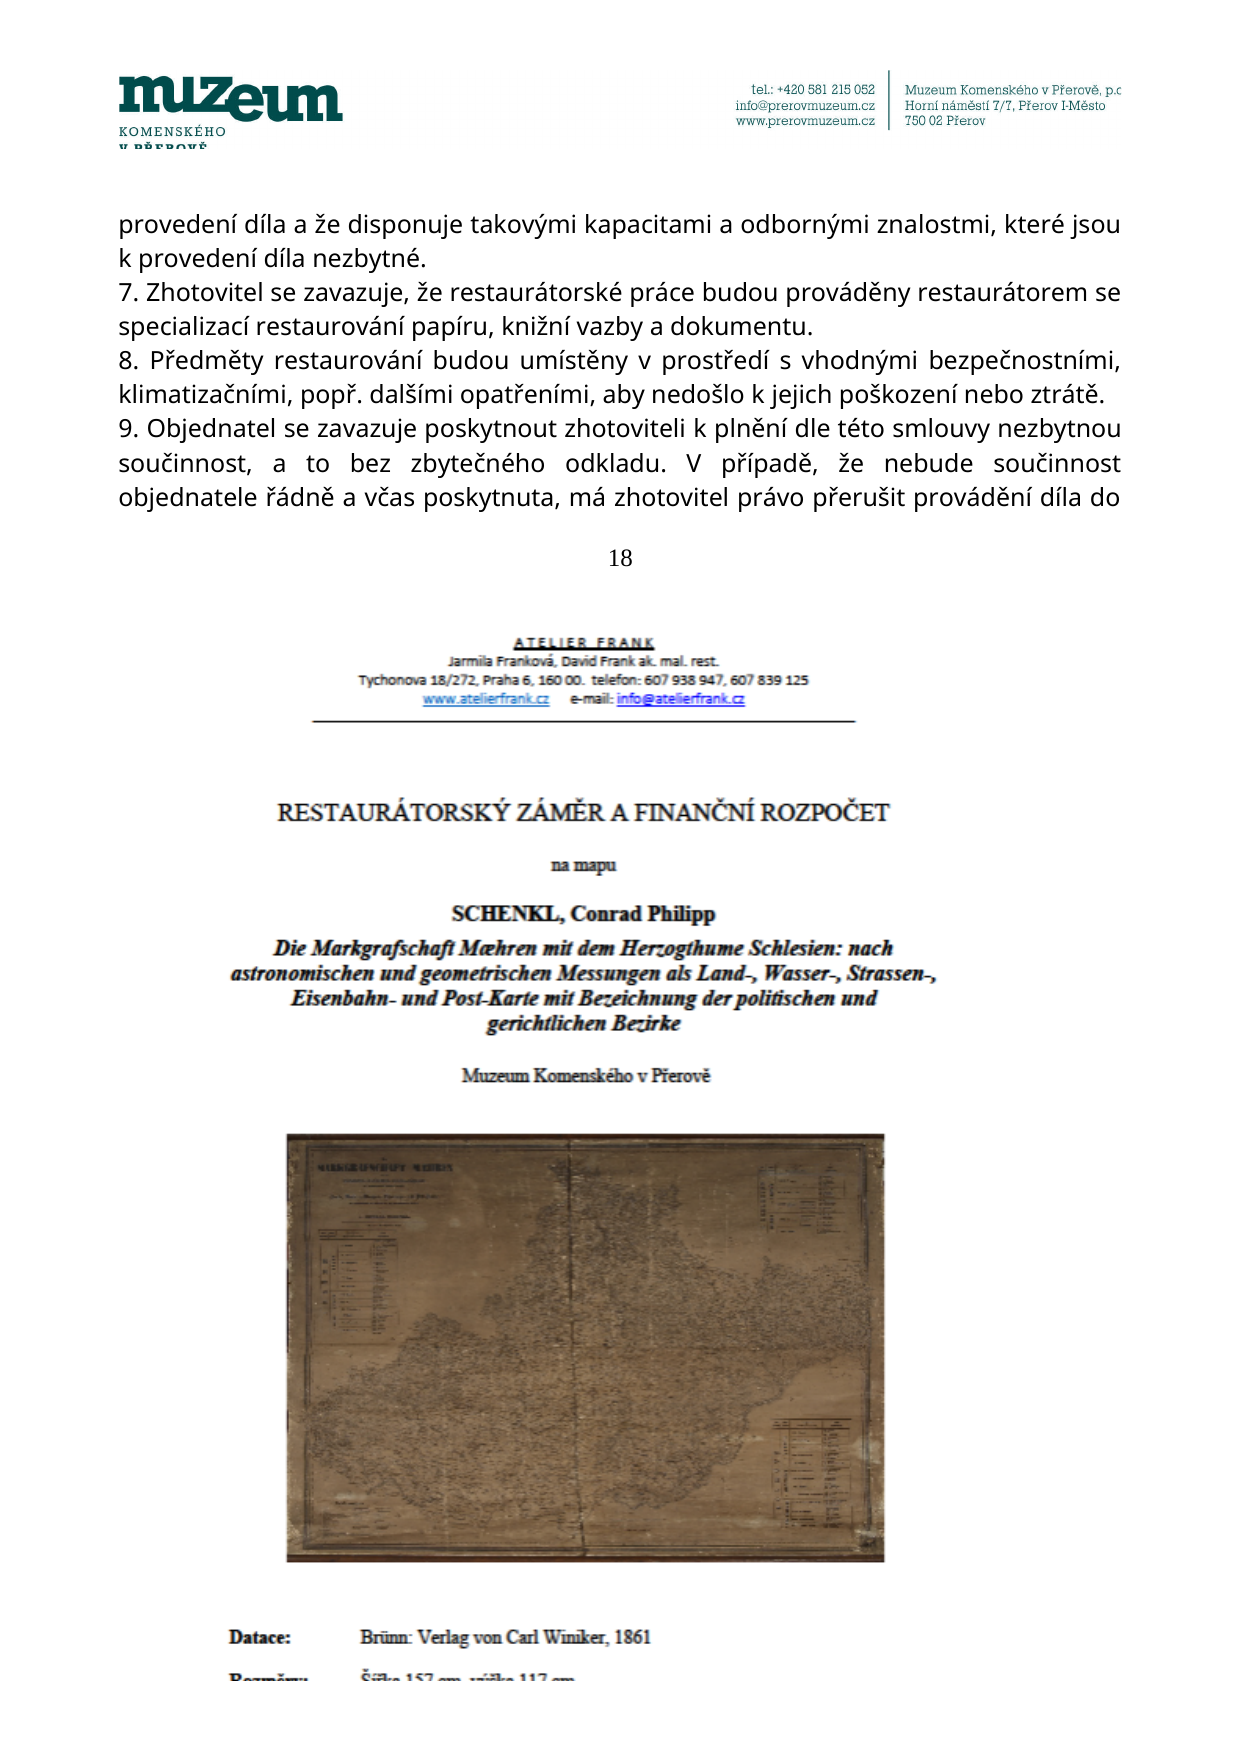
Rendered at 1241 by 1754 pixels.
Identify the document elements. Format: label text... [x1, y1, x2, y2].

text 6. Zhotovitel potvrzuje, že se v plném rozsahu seznámil s povahou a rozsahem díla, že jsou mu známy veškeré technické, kvalitativní a jiné podmínky nezbytné k provedení díla a že disponuje takovými kapacitami a odbornými znalostmi, které jsou k provedení díla nezbytné. [118, 207, 1122, 275]
text 7. Zhotovitel se zavazuje, že restaurátorské práce budou prováděny restaurátorem se specializací restaurování papíru, knižní vazby a dokumentu. [118, 275, 1122, 343]
text 9. Objednatel se zavazuje poskytnout zhotoviteli k plnění dle této smlouvy nezbytnou součinnost, a to bez zbytečného odkladu. V případě, že nebude součinnost objednatele řádně a včas poskytnuta, má zhotovitel právo přerušit provádění díla do jejího poskytnutí, přičemž o dobu přerušení provádění díla se prodlužuje doba stanovená pro dokončení a předání díla dle čl. V. odst. 1. této smlouvy, anebo upozorní-li na to objednatele, a ten v dodatečně stanovené lhůtě nesjedná nápravu, odstoupit od této smlouvy. [118, 411, 1122, 513]
text 8. Předměty restaurování budou umístěny v prostředí s vhodnými bezpečnostními, klimatizačními, popř. dalšími opatřeními, aby nedošlo k jejich poškození nebo ztrátě. [118, 343, 1122, 411]
picture [118, 70, 1121, 149]
